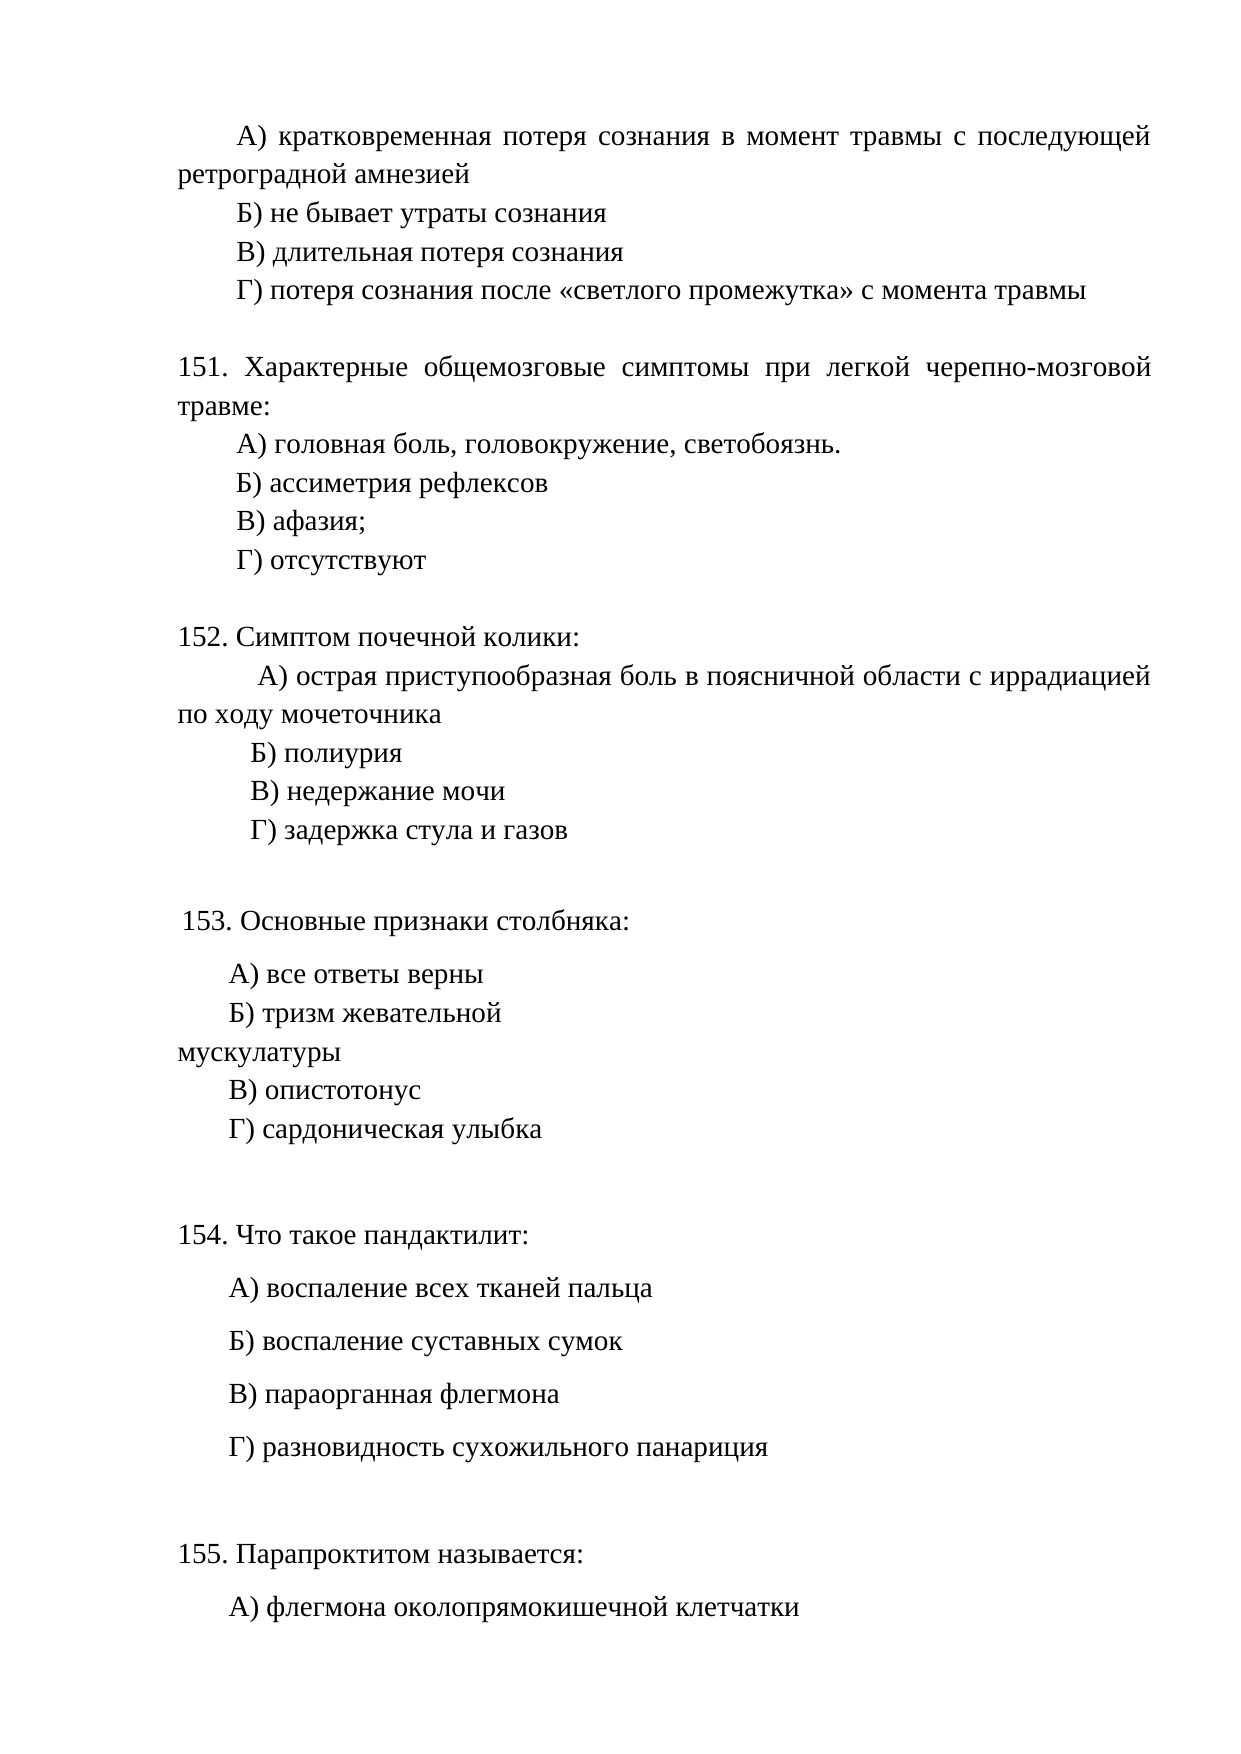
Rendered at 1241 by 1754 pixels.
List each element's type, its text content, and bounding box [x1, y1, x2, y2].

text Б) ассиметрия рефлексов [177, 465, 1152, 498]
text В) недержание мочи [177, 773, 1152, 807]
text 153. Основные признаки столбняка: [181, 903, 668, 937]
text Г) разновидность сухожильного панариция [177, 1429, 827, 1463]
text Б) воспаление суставных сумок [177, 1323, 668, 1357]
text В) параорганная флегмона [177, 1376, 668, 1410]
text Г) потеря сознания после «светлого промежутка» с момента травмы [177, 272, 1152, 306]
text А) все ответы верны Б) тризм жевательной мускулатуры В) опистотонус Г) сардоническая улыбка [177, 957, 668, 1144]
text А) головная боль, головокружение, светобоязнь. [177, 426, 1152, 460]
text Г) отсутствуют [177, 542, 1152, 576]
text В) афазия; [177, 503, 1152, 537]
text Г) задержка стула и газов [177, 812, 1152, 845]
text 152. Симптом почечной колики: [177, 619, 1152, 653]
text 155. Парапроктитом называется: [177, 1536, 827, 1569]
text А) острая приступообразная боль в поясничной области с иррадиацией по ходу мочеточника [177, 658, 1152, 730]
text В) длительная потеря сознания [177, 234, 1152, 267]
text 151. Характерные общемозговые симптомы при легкой черепно-мозговой травме: [177, 349, 1152, 421]
text 154. Что такое пандактилит: [177, 1217, 668, 1251]
text Б) полиурия [177, 735, 1152, 768]
text Б) не бывает утраты сознания [177, 195, 1152, 229]
text А) воспаление всех тканей пальца [177, 1270, 668, 1304]
text А) кратковременная потеря сознания в момент травмы с последующей ретроградной амнезией [177, 118, 1152, 190]
text А) флегмона околопрямокишечной клетчатки [177, 1589, 827, 1622]
